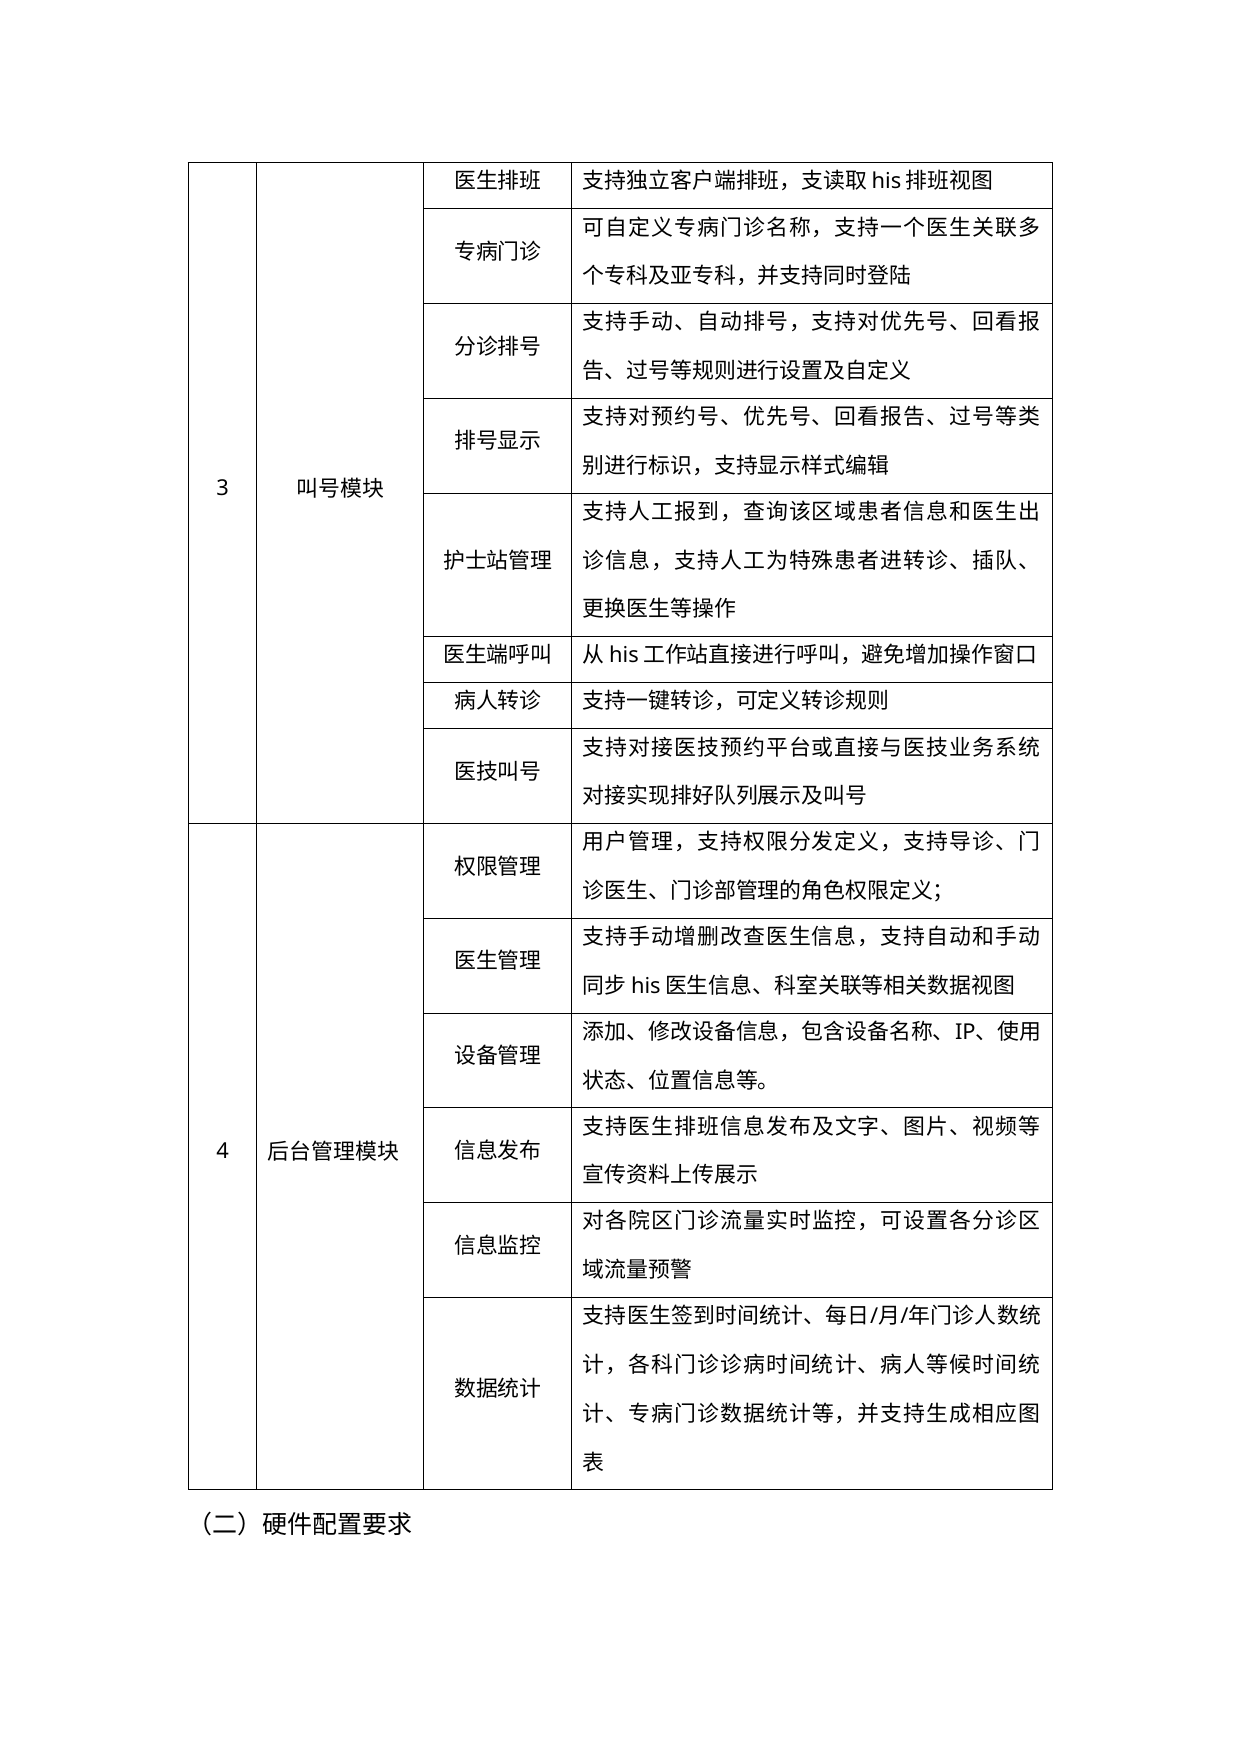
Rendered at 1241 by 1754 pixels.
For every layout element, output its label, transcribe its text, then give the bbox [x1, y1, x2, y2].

table_cell 排号显示 [424, 399, 571, 492]
table_cell 添加、修改设备信息，包含设备名称、IP、使用状态、位置信息等。 [572, 1014, 1052, 1107]
table_cell 病人转诊 [424, 683, 571, 728]
table_cell 叫号模块 [257, 163, 423, 823]
table_cell 可自定义专病门诊名称，支持一个医生关联多个专科及亚专科，并支持同时登陆 [572, 209, 1052, 303]
table_cell 专病门诊 [424, 209, 571, 303]
table_cell 护士站管理 [424, 494, 571, 636]
table_cell 后台管理模块 [257, 824, 423, 1489]
table_cell 支持手动增删改查医生信息，支持自动和手动同步his医生信息、科室关联等相关数据视图 [572, 919, 1052, 1012]
table_cell 信息监控 [424, 1203, 571, 1297]
table_cell 分诊排号 [424, 304, 571, 398]
table_cell 医技叫号 [424, 729, 571, 823]
table_cell 权限管理 [424, 824, 571, 918]
list （二）硬件配置要求 [187, 1490, 1053, 1555]
table_cell 支持对预约号、优先号、回看报告、过号等类别进行标识，支持显示样式编辑 [572, 399, 1052, 492]
table_cell 支持独立客户端排班，支读取his排班视图 [572, 163, 1052, 208]
table_cell 支持一键转诊，可定义转诊规则 [572, 683, 1052, 728]
table_cell 支持医生签到时间统计、每日/月/年门诊人数统计，各科门诊诊病时间统计、病人等候时间统计、专病门诊数据统计等，并支持生成相应图表 [572, 1298, 1052, 1489]
table_cell 支持手动、自动排号，支持对优先号、回看报告、过号等规则进行设置及自定义 [572, 304, 1052, 398]
table_cell 医生端呼叫 [424, 637, 571, 682]
table_cell 支持对接医技预约平台或直接与医技业务系统对接实现排好队列展示及叫号 [572, 729, 1052, 823]
table_cell 从his工作站直接进行呼叫，避免增加操作窗口 [572, 637, 1052, 682]
table_cell 数据统计 [424, 1298, 571, 1489]
table_cell 医生排班 [424, 163, 571, 208]
table_cell 3 [189, 163, 256, 823]
table_cell 对各院区门诊流量实时监控，可设置各分诊区域流量预警 [572, 1203, 1052, 1297]
table_cell 4 [189, 824, 256, 1489]
table_cell 支持医生排班信息发布及文字、图片、视频等宣传资料上传展示 [572, 1108, 1052, 1202]
table_cell 信息发布 [424, 1108, 571, 1202]
table_cell 设备管理 [424, 1014, 571, 1107]
table_cell 用户管理，支持权限分发定义，支持导诊、门诊医生、门诊部管理的角色权限定义； [572, 824, 1052, 918]
table_cell 支持人工报到，查询该区域患者信息和医生出诊信息，支持人工为特殊患者进转诊、插队、更换医生等操作 [572, 494, 1052, 636]
table_cell 医生管理 [424, 919, 571, 1012]
